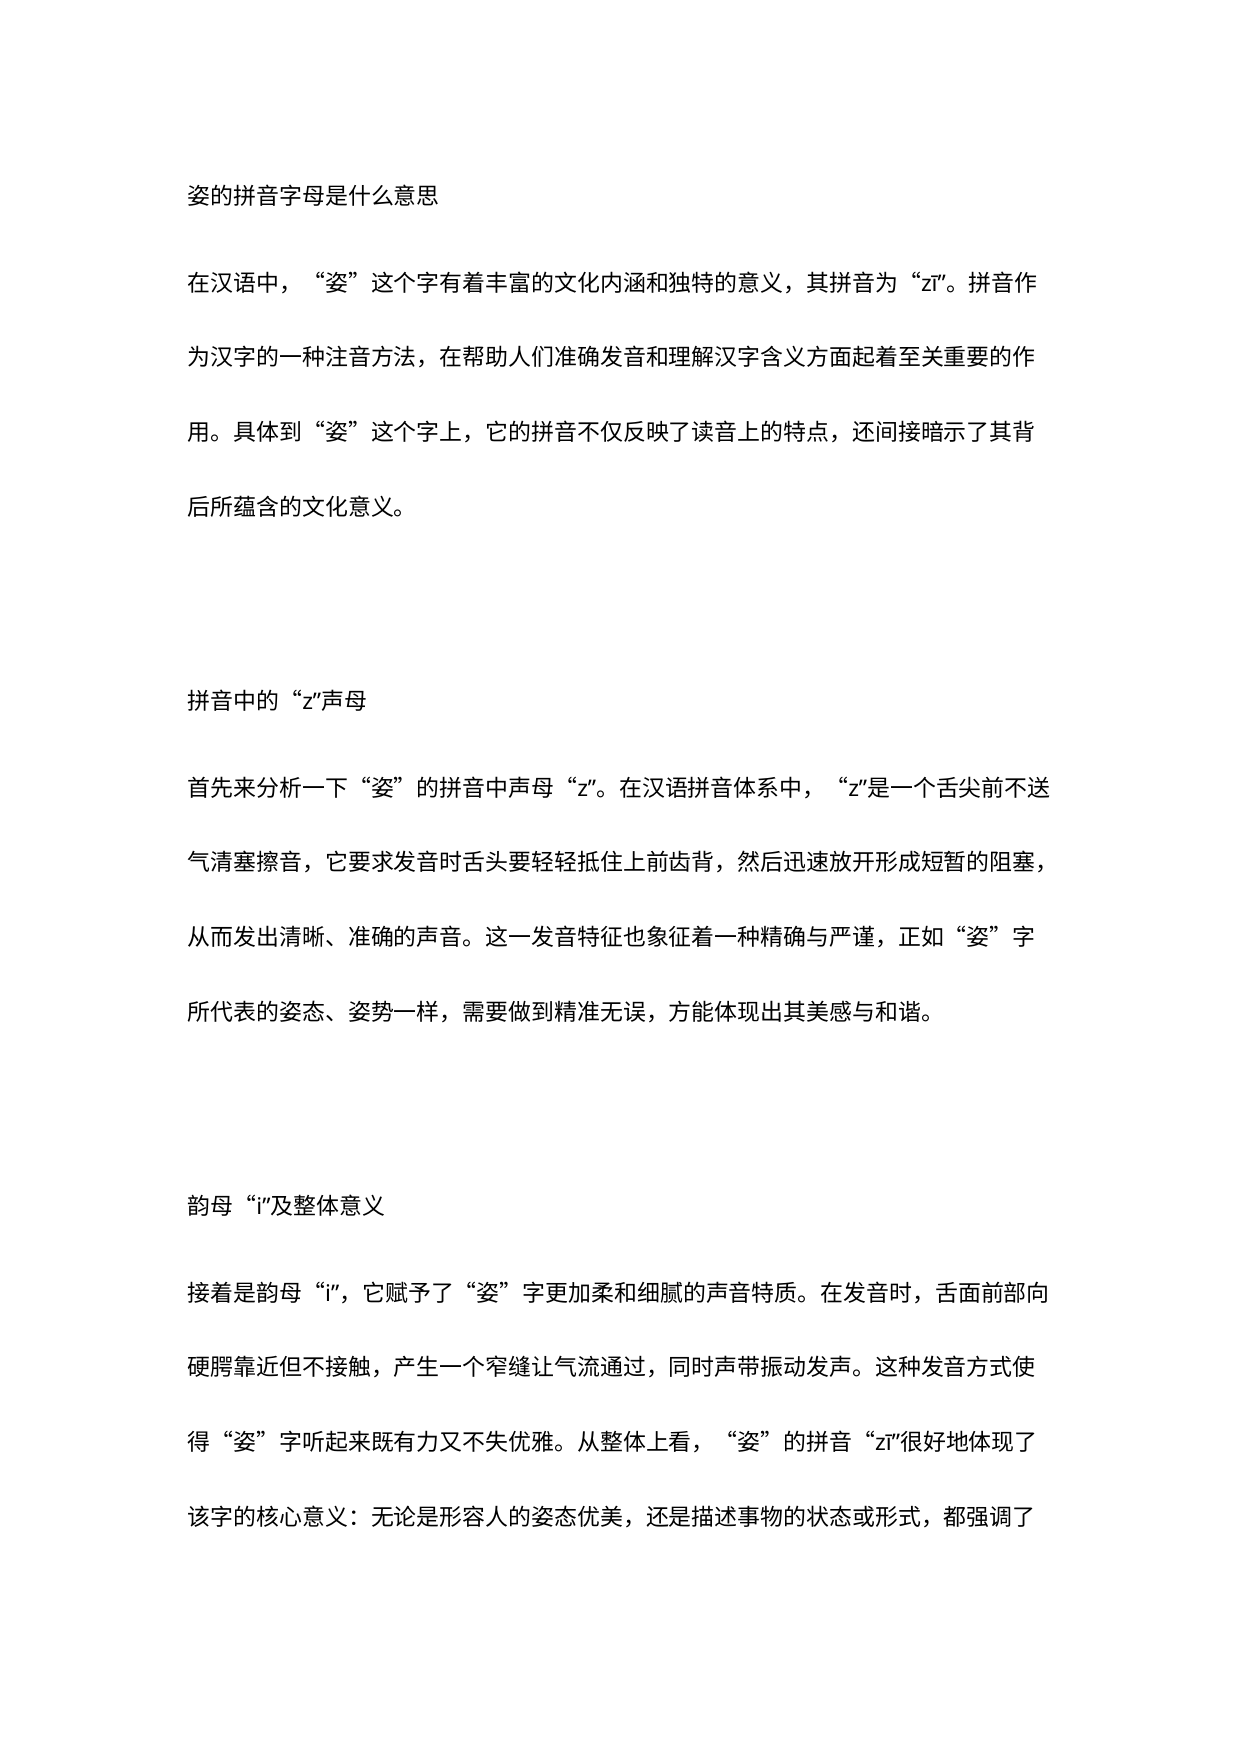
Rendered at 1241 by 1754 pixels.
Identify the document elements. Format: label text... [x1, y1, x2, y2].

text 韵母“i”及整体意义 [187, 1172, 1053, 1237]
text 首先来分析一下“姿”的拼音中声母“z”。在汉语拼音体系中，“z”是一个舌尖前不送气清塞擦音，它要求发音时舌头要轻轻抵住上前齿背，然后迅速放开形成短暂的阻塞，从而发出清晰、准确的声音。这一发音特征也象征着一种精确与严谨，正如“姿”字所代表的姿态、姿势一样，需要做到精准无误，方能体现出其美感与和谐。 [187, 753, 1053, 1043]
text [187, 1258, 1053, 1548]
text 姿的拼音字母是什么意思 [187, 162, 1053, 227]
text 拼音中的“z”声母 [187, 667, 1053, 732]
text 在汉语中，“姿”这个字有着丰富的文化内涵和独特的意义，其拼音为“zī”。拼音作为汉字的一种注音方法，在帮助人们准确发音和理解汉字含义方面起着至关重要的作用。具体到“姿”这个字上，它的拼音不仅反映了读音上的特点，还间接暗示了其背后所蕴含的文化意义。 [187, 248, 1053, 538]
